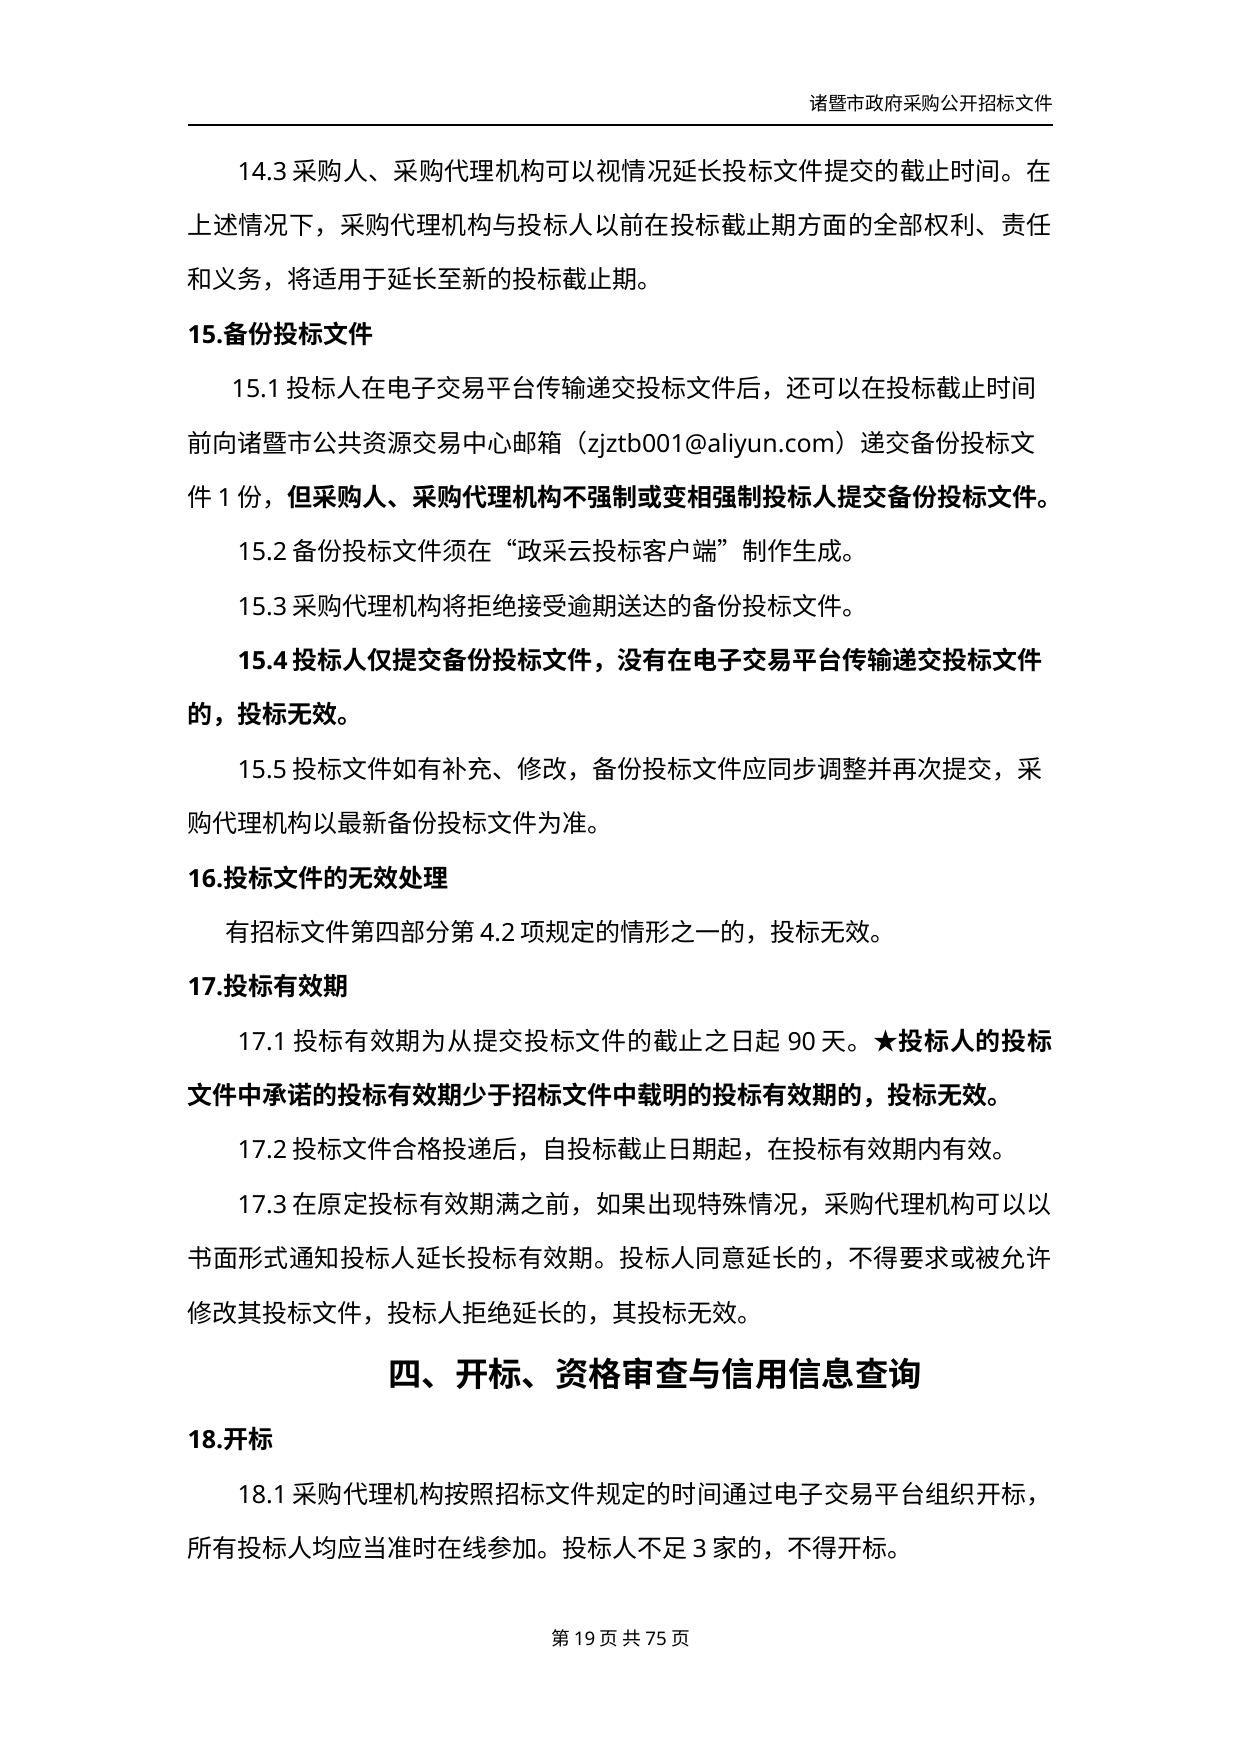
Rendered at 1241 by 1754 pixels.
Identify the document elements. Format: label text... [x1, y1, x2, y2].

text 16.投标文件的无效处理 [187, 858, 1053, 894]
text 15.5投标文件如有补充、修改，备份投标文件应同步调整并再次提交，采购代理机构以最新备份投标文件为准。 [187, 749, 1053, 840]
text 17.2投标文件合格投递后，自投标截止日期起，在投标有效期内有效。 [187, 1130, 1053, 1166]
text 15.4投标人仅提交备份投标文件，没有在电子交易平台传输递交投标文件的，投标无效。 [187, 641, 1053, 731]
text 15.3采购代理机构将拒绝接受逾期送达的备份投标文件。 [187, 586, 1053, 622]
text 15.备份投标文件 [187, 314, 1053, 351]
text 17.1投标有效期为从提交投标文件的截止之日起90天。★投标人的投标文件中承诺的投标有效期少于招标文件中载明的投标有效期的，投标无效。 [187, 1021, 1053, 1112]
text 17.3在原定投标有效期满之前，如果出现特殊情况，采购代理机构可以以书面形式通知投标人延长投标有效期。投标人同意延长的，不得要求或被允许修改其投标文件，投标人拒绝延长的，其投标无效。 [187, 1184, 1053, 1329]
text 15.2备份投标文件须在“政采云投标客户端”制作生成。 [187, 532, 1053, 568]
text 有招标文件第四部分第4.2项规定的情形之一的，投标无效。 [187, 912, 1053, 949]
text 18.1采购代理机构按照招标文件规定的时间通过电子交易平台组织开标，所有投标人均应当准时在线参加。投标人不足3家的，不得开标。 [187, 1474, 1053, 1565]
text 17.投标有效期 [187, 967, 1053, 1003]
text 14.3采购人、采购代理机构可以视情况延长投标文件提交的截止时间。在上述情况下，采购代理机构与投标人以前在投标截止期方面的全部权利、责任和义务，将适用于延长至新的投标截止期。 [187, 151, 1053, 296]
text 15.1投标人在电子交易平台传输递交投标文件后，还可以在投标截止时间前向诸暨市公共资源交易中心邮箱（zjztb001@aliyun.com）递交备份投标文件1份，但采购人、采购代理机构不强制或变相强制投标人提交备份投标文件。 [187, 369, 1053, 514]
text 四、开标、资格审查与信用信息查询 [187, 1347, 1053, 1396]
text 18.开标 [187, 1420, 1053, 1456]
